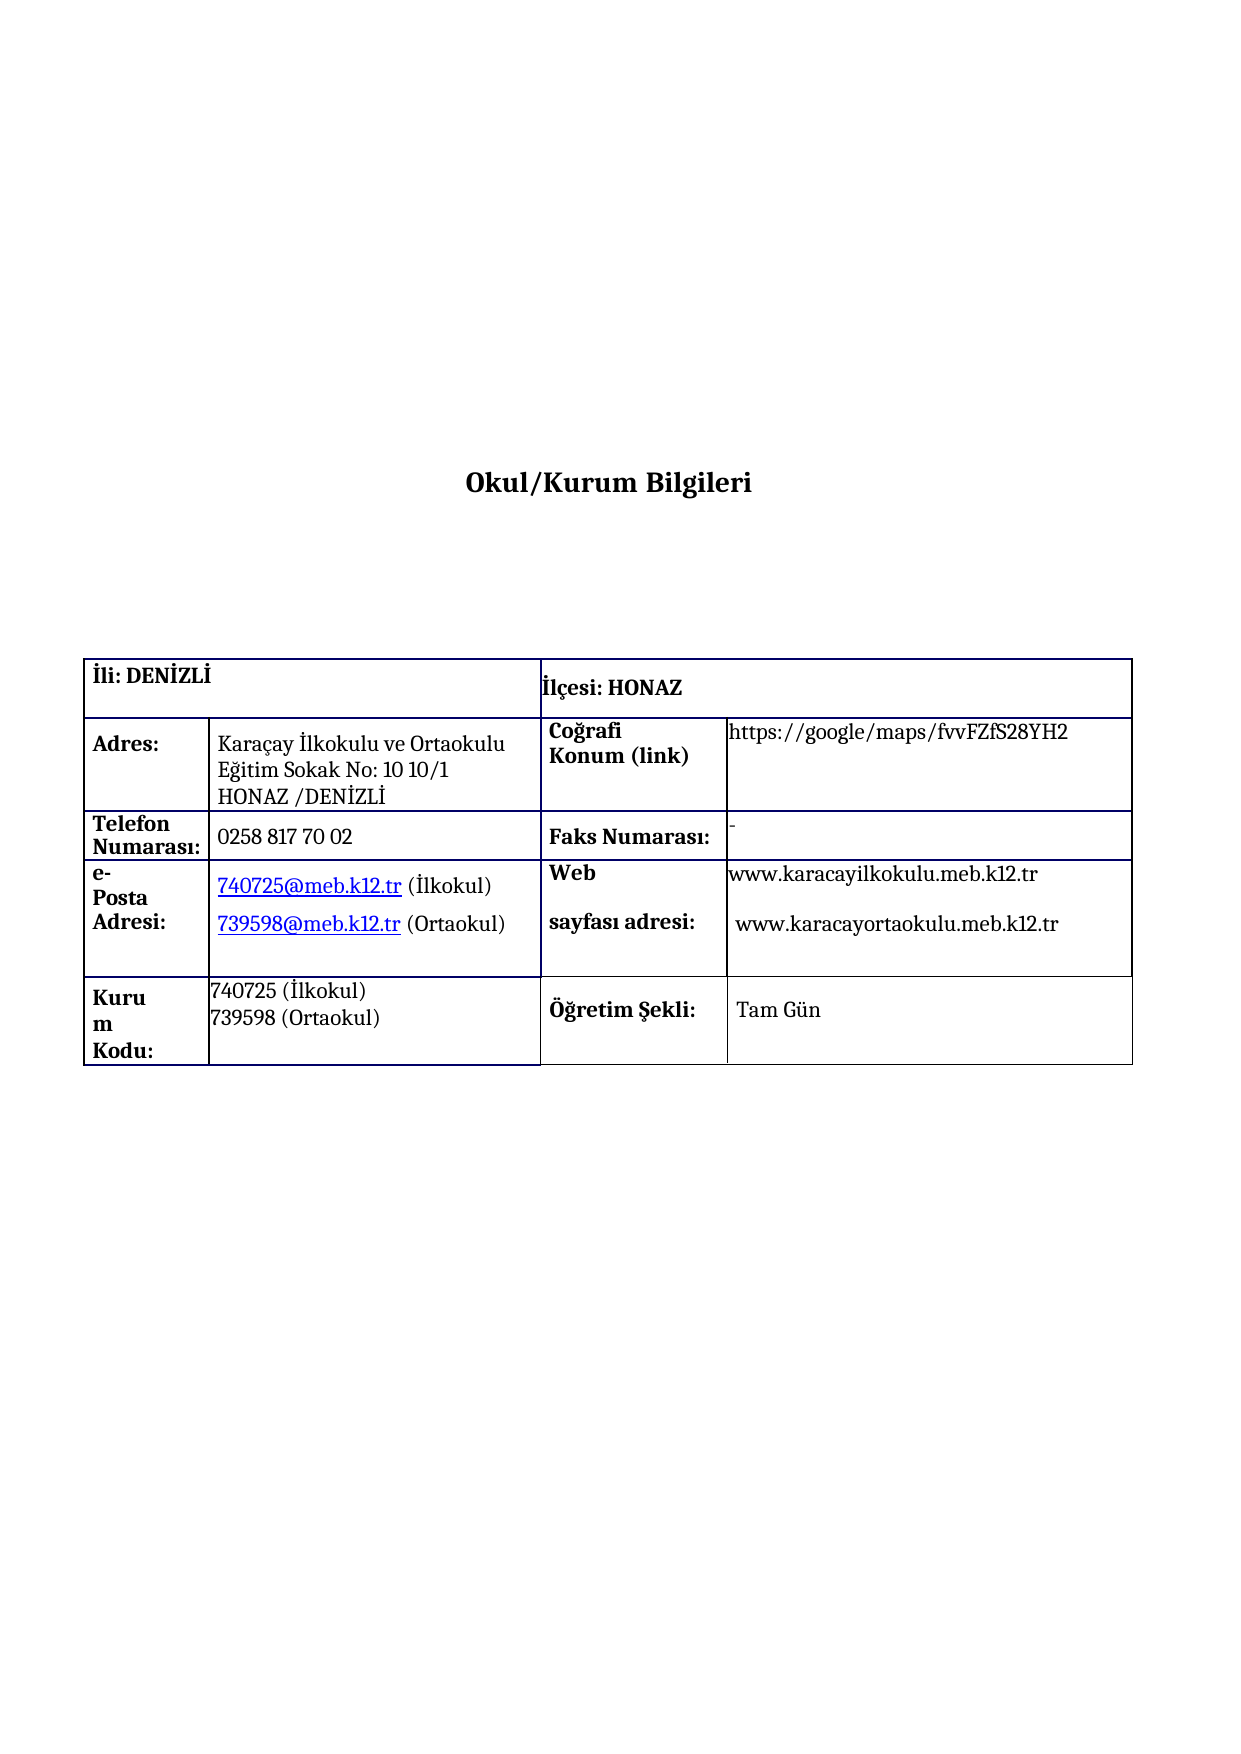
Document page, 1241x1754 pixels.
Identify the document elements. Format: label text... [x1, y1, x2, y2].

table_header İlçesi: HONAZ [542, 660, 1131, 717]
table_cell 740725@meb.k12.tr (İlkokul) 739598@meb.k12.tr (Ortaokul) [210, 861, 540, 976]
table_cell www.karacayilkokulu.meb.k12.tr www.karacayortaokulu.meb.k12.tr [728, 861, 1131, 976]
table_cell Kurum Kodu: [85, 978, 208, 1064]
table_cell Karaçay İlkokulu ve Ortaokulu Eğitim Sokak No: 10 10/1 HONAZ /DENİZLİ [210, 719, 540, 810]
table_cell https://google/maps/fvvFZfS28YH2 [728, 719, 1131, 810]
table_cell Öğretim Şekli: [541, 977, 727, 1064]
text Okul/Kurum Bilgileri [48, 466, 901, 500]
table_header İli: DENİZLİ [85, 660, 540, 717]
table_cell 0258 817 70 02 [210, 812, 540, 859]
table_cell Telefon Numarası: [85, 812, 208, 859]
table_cell Web sayfası adresi: [542, 861, 726, 976]
table_cell Faks Numarası: [542, 812, 726, 859]
table_cell Adres: [85, 719, 208, 810]
table_cell Coğrafi Konum (link) [542, 719, 726, 810]
table_cell Tam Gün [727, 977, 1132, 1064]
table_cell - [728, 812, 1131, 859]
table_cell e- Posta Adresi: [85, 861, 208, 976]
table_cell 740725 (İlkokul) 739598 (Ortaokul) [210, 978, 540, 1064]
